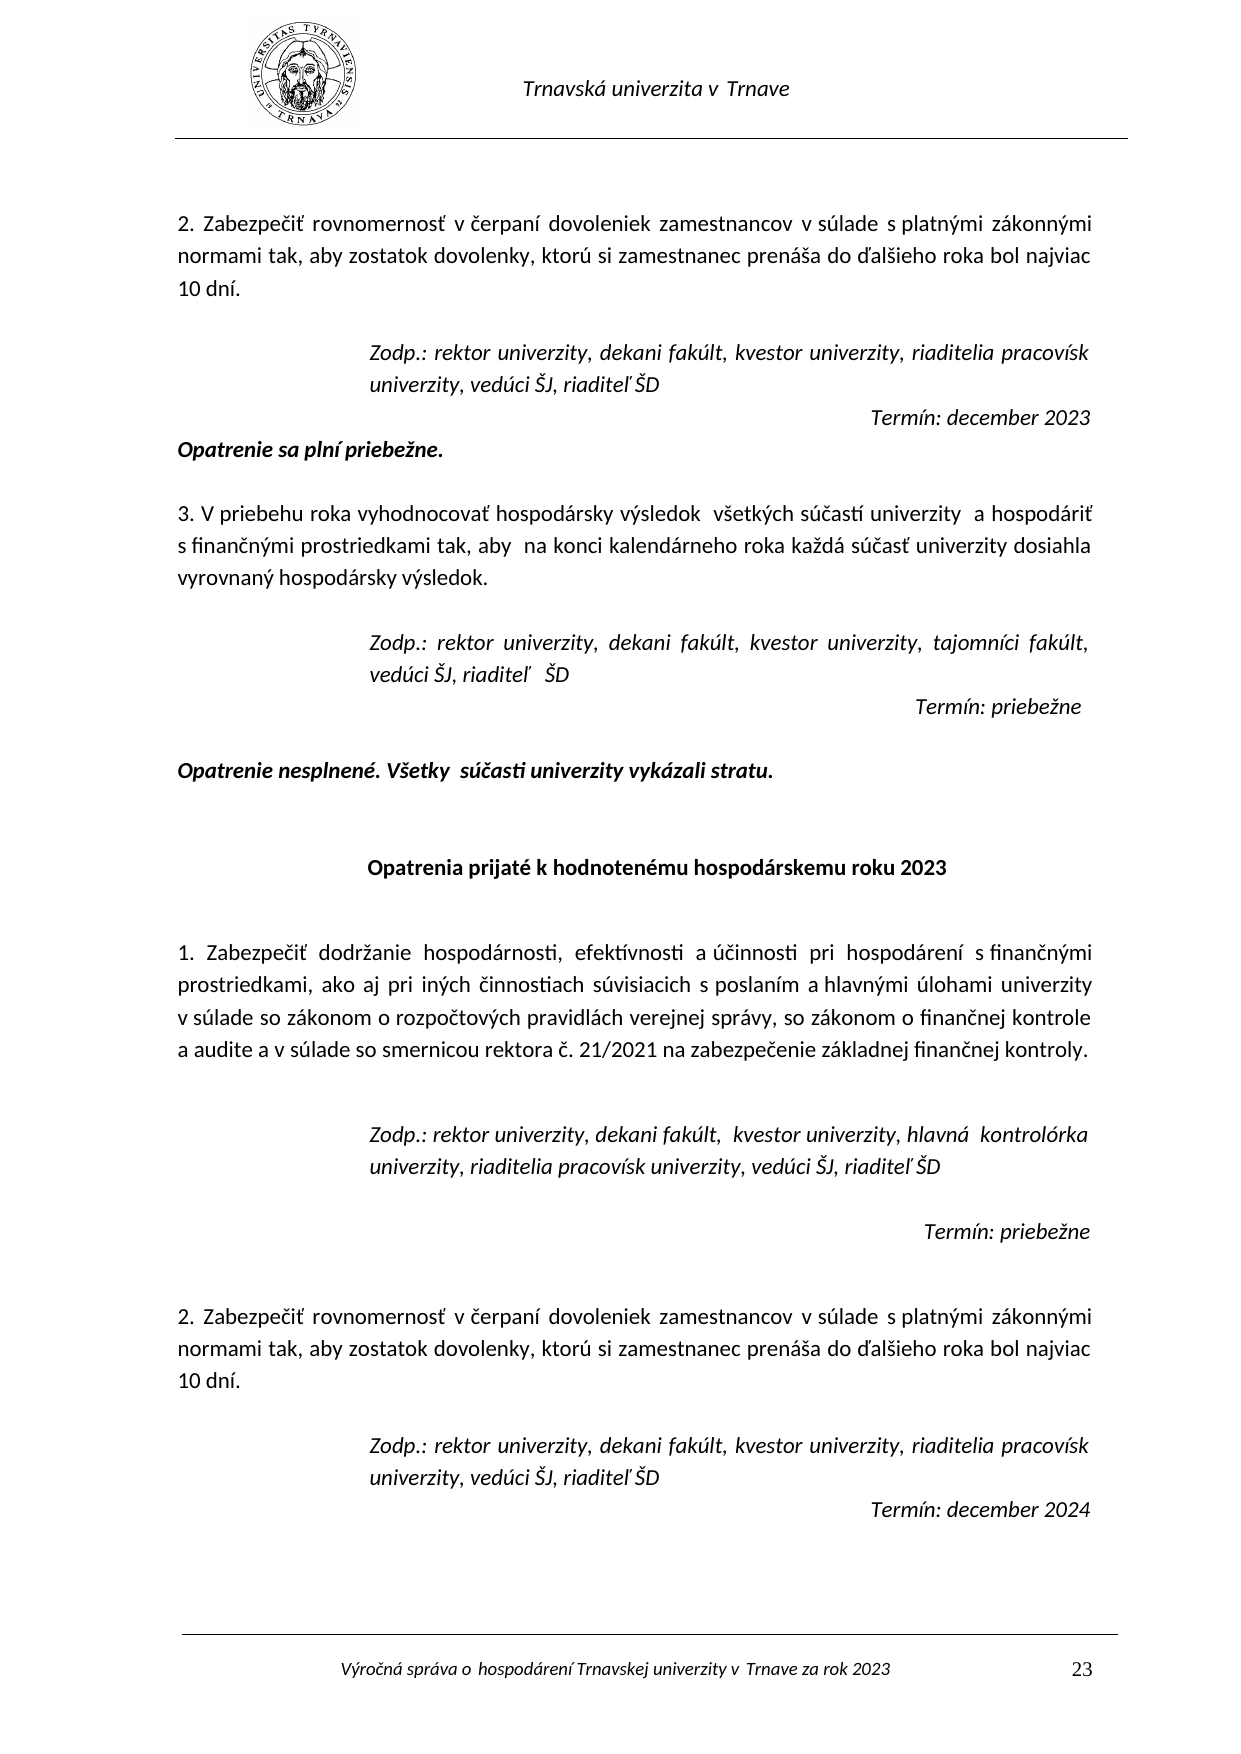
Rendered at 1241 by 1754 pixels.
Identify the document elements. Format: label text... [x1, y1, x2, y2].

text Termín: priebežne [222, 1217, 1092, 1245]
text 2. Zabezpečiť rovnomernosť v čerpaní dovoleniek zamestnancov v súlade s platnými zákonnými normami tak, aby zostatok dovolenky, ktorú si zamestnanec prenáša do ďalšieho roka bol najviac 10 dní. [177, 209, 1092, 302]
text Opatrenie nesplnené. Všetky súčasti univerzity vykázali stratu. [177, 757, 1092, 785]
text Zodp.: rektor univerzity, dekani fakúlt, kvestor univerzity, riaditelia pracovísk univerzity, vedúci ŠJ, riaditeľ ŠD [369, 338, 1092, 398]
text Termín: priebežne [177, 692, 1092, 720]
text Opatrenie sa plní priebežne. [177, 435, 1092, 463]
picture [246, 18, 362, 131]
text Termín: december 2023 [222, 403, 1092, 431]
text Opatrenia prijaté k hodnotenému hospodárskemu roku 2023 [222, 853, 1092, 881]
text 1. Zabezpečiť dodržanie hospodárnosti, efektívnosti a účinnosti pri hospodárení s finančnými prostriedkami, ako aj pri iných činnostiach súvisiacich s poslaním a hlavnými úlohami univerzity v súlade so zákonom o rozpočtových pravidlách verejnej správy, so zákonom o finančnej kontrole a audite a v súlade so smernicou rektora č. 21/2021 na zabezpečenie základnej finančnej kontroly. [177, 938, 1092, 1063]
text Termín: december 2024 [222, 1495, 1092, 1523]
text Zodp.: rektor univerzity, dekani fakúlt, kvestor univerzity, tajomníci fakúlt, vedúci ŠJ, riaditeľ ŠD [369, 628, 1092, 688]
text 3. V priebehu roka vyhodnocovať hospodársky výsledok všetkých súčastí univerzity a hospodáriť s finančnými prostriedkami tak, aby na konci kalendárneho roka každá súčasť univerzity dosiahla vyrovnaný hospodársky výsledok. [177, 499, 1092, 592]
text Zodp.: rektor univerzity, dekani fakúlt, kvestor univerzity, riaditelia pracovísk univerzity, vedúci ŠJ, riaditeľ ŠD [369, 1431, 1092, 1491]
text 2. Zabezpečiť rovnomernosť v čerpaní dovoleniek zamestnancov v súlade s platnými zákonnými normami tak, aby zostatok dovolenky, ktorú si zamestnanec prenáša do ďalšieho roka bol najviac 10 dní. [177, 1302, 1092, 1394]
text Zodp.: rektor univerzity, dekani fakúlt, kvestor univerzity, hlavná kontrolórka univerzity, riaditelia pracovísk univerzity, vedúci ŠJ, riaditeľ ŠD [369, 1120, 1092, 1180]
